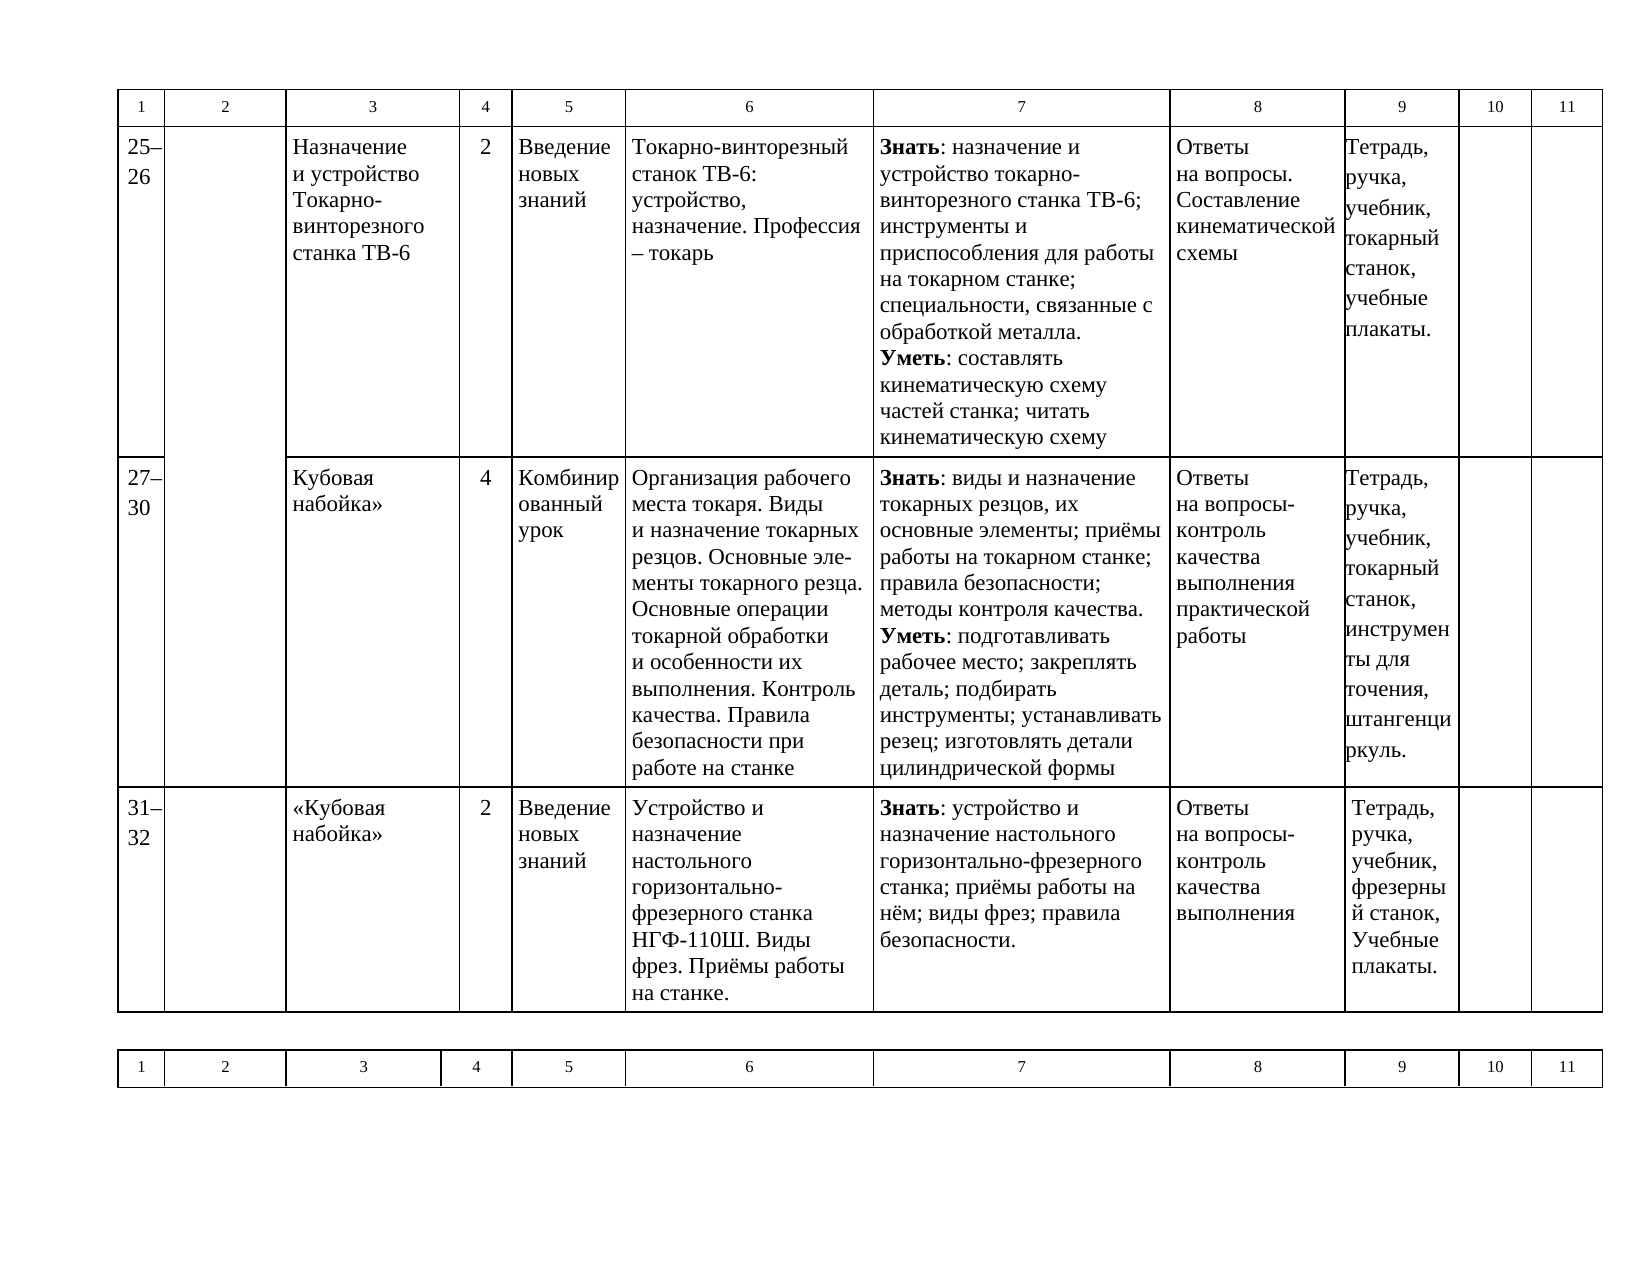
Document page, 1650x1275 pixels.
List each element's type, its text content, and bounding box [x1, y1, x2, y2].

table_cell [1460, 127, 1531, 456]
table_cell Знать: устройство и назначение настольного горизонтально-фрезерного станка; приёмы работы на нём; виды фрез; правила безопасности. [874, 788, 1169, 1011]
table_header 4 [442, 1051, 511, 1086]
table_cell 2 [460, 127, 511, 456]
table_header 8 [1171, 1051, 1344, 1086]
table_cell Комбинированный урок [513, 458, 625, 786]
table_cell Тетрадь, ручка, учебник, токарный станок, учебные плакаты. [1346, 127, 1458, 456]
table_cell Ответы на вопросы- контроль качества выполнения [1171, 788, 1344, 1011]
table_header 2 [165, 90, 285, 126]
table_header 2 [165, 1051, 285, 1086]
table_cell [1460, 458, 1531, 786]
table_cell [1532, 788, 1602, 1011]
table_cell Назначение и устройство Токарно-винторезного станка ТВ-6 [287, 127, 459, 456]
table_cell Устройство и назначение настольного горизонтально-фрезерного станка НГФ-110Ш. Виды фрез. Приёмы работы на станке. [626, 788, 873, 1011]
table_header 11 [1532, 90, 1602, 126]
table_header 5 [513, 90, 625, 126]
table_cell 31– 32 [119, 788, 164, 1011]
table_cell Токарно-винторезный станок ТВ-6: устройство, назначение. Профессия – токарь [626, 127, 873, 456]
table_header 5 [513, 1051, 625, 1086]
table_header 6 [626, 90, 873, 126]
table_header 8 [1171, 90, 1344, 126]
table_cell Организация рабочего места токаря. Виды и назначение токарных резцов. Основные эле-менты токарного резца. Основные операции токарной обработки и особенности их выполнения. Контроль качества. Правила безопасности при работе на станке [626, 458, 873, 786]
table_header 4 [460, 90, 511, 126]
table_cell Тетрадь, ручка, учебник, фрезерный станок, Учебные плакаты. [1346, 788, 1458, 1011]
table_cell 4 [460, 458, 511, 786]
table_header 10 [1460, 1051, 1531, 1086]
table_header 6 [626, 1051, 873, 1086]
table_cell Введение новых знаний [513, 788, 625, 1011]
table_cell «Кубовая набойка» [287, 788, 459, 1011]
table_header 7 [874, 1051, 1169, 1086]
table_cell Знать: виды и назначение токарных резцов, их основные элементы; приёмы работы на токарном станке; правила безопасности; методы контроля качества. Уметь: подготавливать рабочее место; закреплять деталь; подбирать инструменты; устанавливать резец; изготовлять детали цилиндрической формы [874, 458, 1169, 786]
table_header 7 [874, 90, 1169, 126]
table_header 1 [119, 90, 164, 126]
table_header 10 [1460, 90, 1531, 126]
table_cell Знать: назначение и устройство токарно-винторезного станка ТВ-6; инструменты и приспособления для работы на токарном станке; специальности, связанные с обработкой металла. Уметь: составлять кинематическую схему частей станка; читать кинематическую схему [874, 127, 1169, 456]
table_cell [1532, 458, 1602, 786]
table_header 3 [287, 1051, 440, 1086]
table_cell Тетрадь, ручка, учебник, токарный станок, инструменты для точения, штангенциркуль. [1346, 458, 1458, 786]
table_cell [165, 788, 285, 1011]
table_cell 2 [460, 788, 511, 1011]
table_cell [1532, 127, 1602, 456]
table_cell Кубовая набойка» [287, 458, 459, 786]
table_header 3 [287, 90, 459, 126]
table_cell [1460, 788, 1531, 1011]
table_cell Ответы на вопросы- контроль качества выполнения практической работы [1171, 458, 1344, 786]
table_header 1 [119, 1051, 164, 1086]
table_cell Введение новых знаний [513, 127, 625, 456]
table_cell 25– 26 [119, 127, 164, 456]
table_header 11 [1532, 1051, 1602, 1086]
table_cell [165, 127, 285, 786]
table_header 9 [1346, 1051, 1458, 1086]
table_cell Ответы на вопросы. Составление кинематической схемы [1171, 127, 1344, 456]
table_cell 27– 30 [119, 458, 164, 786]
table_header 9 [1346, 90, 1458, 126]
